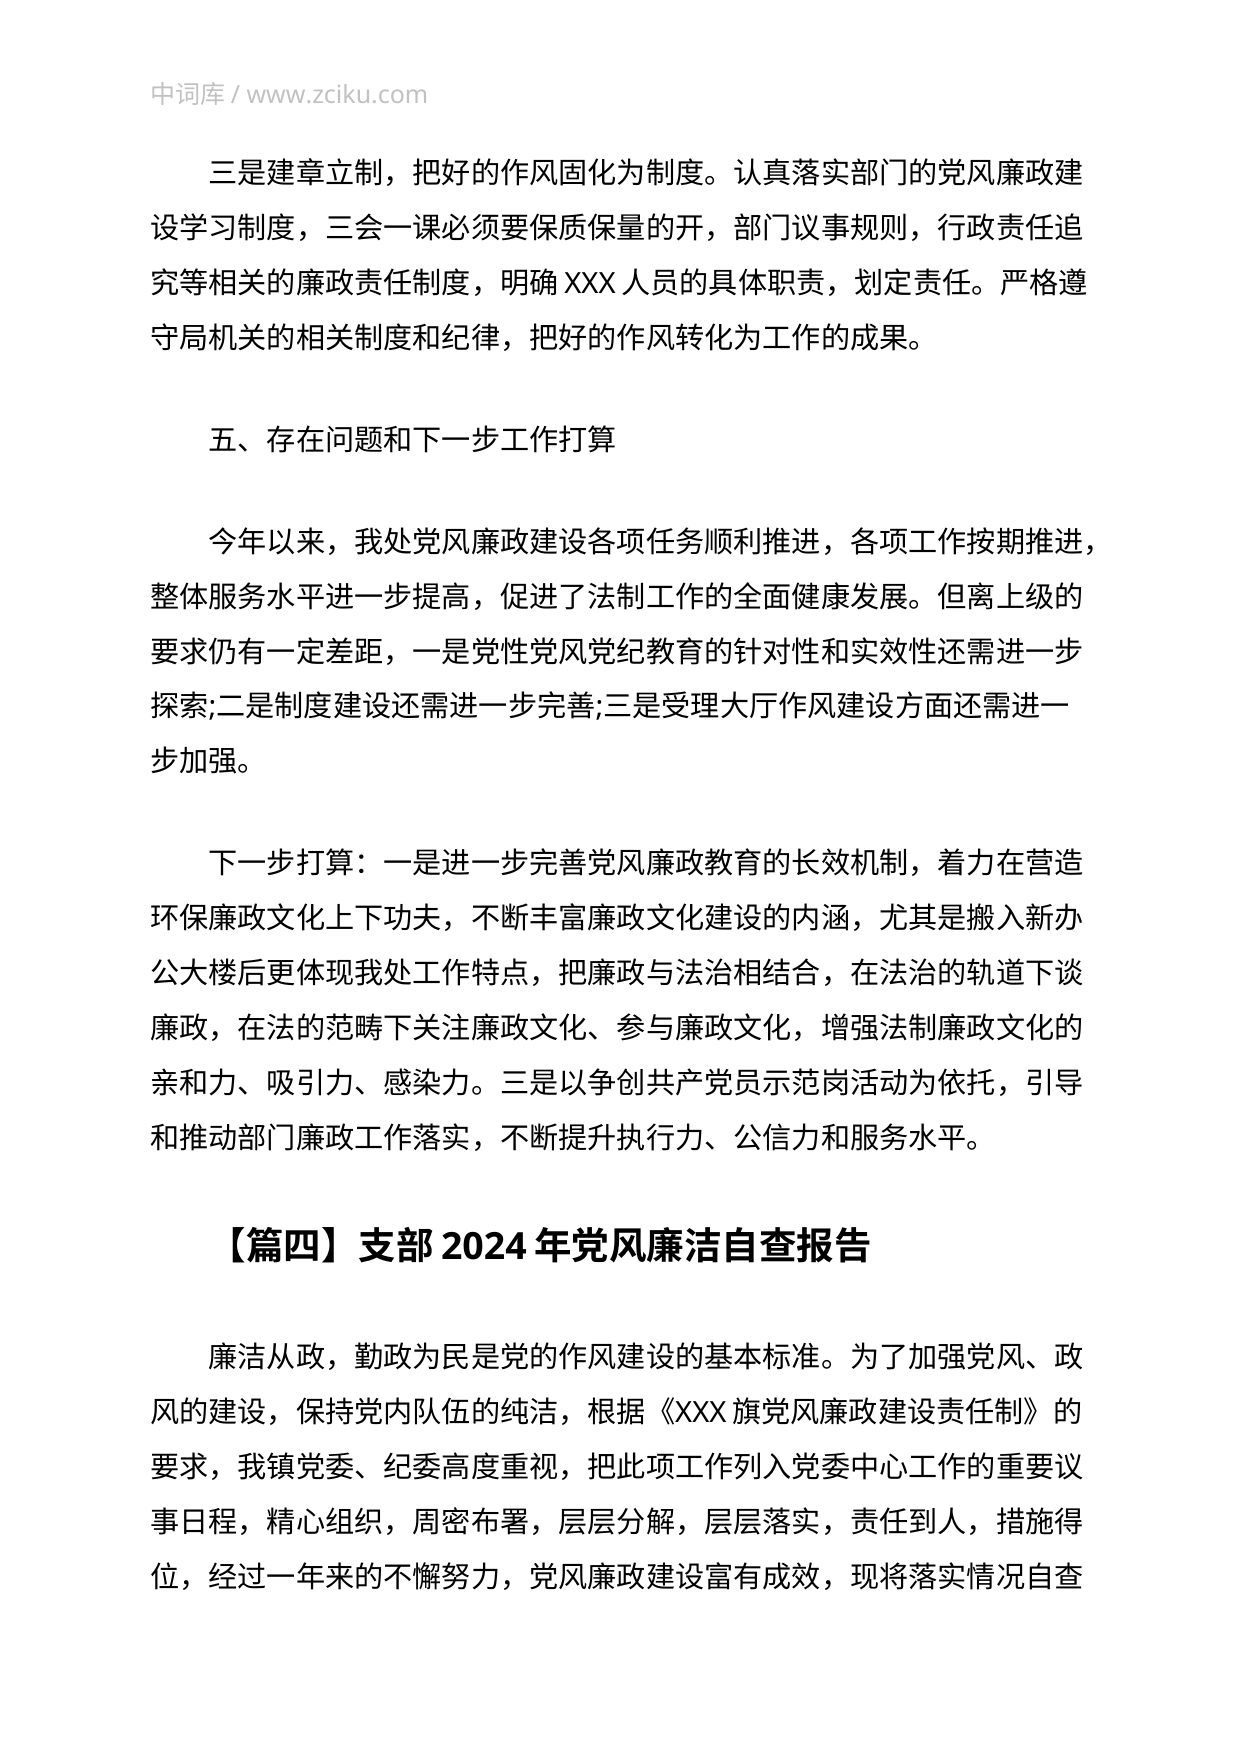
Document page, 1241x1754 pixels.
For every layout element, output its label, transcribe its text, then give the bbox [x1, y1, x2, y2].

text 下一步打算：一是进一步完善党风廉政教育的长效机制，着力在营造环保廉政文化上下功夫，不断丰富廉政文化建设的内涵，尤其是搬入新办公大楼后更体现我处工作特点，把廉政与法治相结合，在法治的轨道下谈廉政，在法的范畴下关注廉政文化、参与廉政文化，增强法制廉政文化的亲和力、吸引力、感染力。三是以争创共产党员示范岗活动为依托，引导和推动部门廉政工作落实，不断提升执行力、公信力和服务水平。 [150, 840, 1090, 1157]
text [150, 1334, 1090, 1596]
text 五、存在问题和下一步工作打算 [150, 417, 1090, 459]
text 【篇四】支部2024年党风廉洁自查报告 [150, 1216, 1090, 1271]
text 三是建章立制，把好的作风固化为制度。认真落实部门的党风廉政建设学习制度，三会一课必须要保质保量的开，部门议事规则，行政责任追究等相关的廉政责任制度，明确XXX人员的具体职责，划定责任。严格遵守局机关的相关制度和纪律，把好的作风转化为工作的成果。 [150, 150, 1090, 357]
text 今年以来，我处党风廉政建设各项任务顺利推进，各项工作按期推进，整体服务水平进一步提高，促进了法制工作的全面健康发展。但离上级的要求仍有一定差距，一是党性党风党纪教育的针对性和实效性还需进一步探索;二是制度建设还需进一步完善;三是受理大厅作风建设方面还需进一步加强。 [150, 518, 1090, 780]
